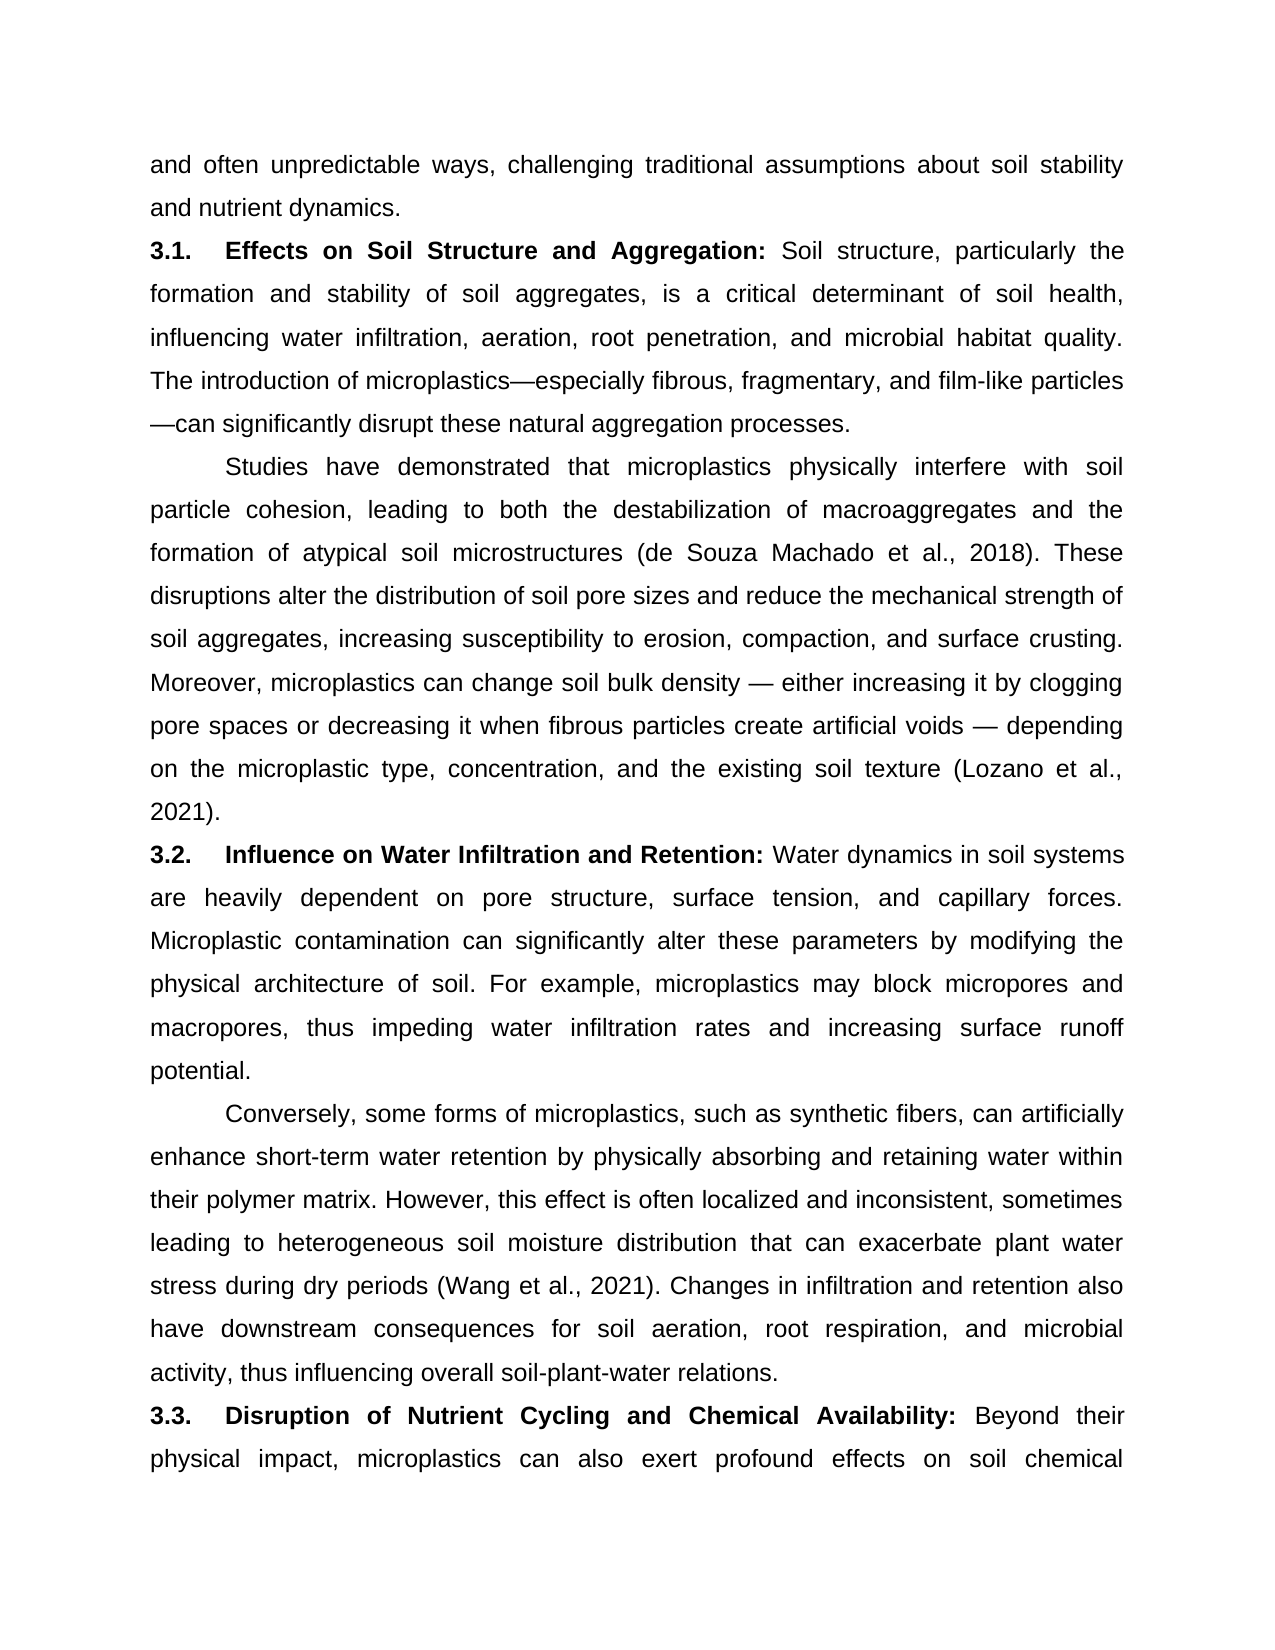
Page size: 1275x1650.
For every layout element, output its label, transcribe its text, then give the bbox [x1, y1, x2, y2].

text Conversely, some forms of microplastics, such as synthetic fibers, can artificially enhance short-term water retention by physically absorbing and retaining water within their polymer matrix. However, this effect is often localized and inconsistent, sometimes leading to heterogeneous soil moisture distribution that can exacerbate plant water stress during dry periods (Wang et al., 2021). Changes in infiltration and retention also have downstream consequences for soil aeration, root respiration, and microbial activity, thus influencing overall soil-plant-water relations. [150, 1099, 1125, 1386]
list Influence on Water Infiltration and Retention: Water dynamics in soil systems are heavily dependent on pore structure, surface tension, and capillary forces. Microplastic contamination can significantly alter these parameters by modifying the physical architecture of soil. For example, microplastics may block micropores and macropores, thus impeding water infiltration rates and increasing surface runoff potential. [150, 840, 1125, 1084]
list Effects on Soil Structure and Aggregation: Soil structure, particularly the formation and stability of soil aggregates, is a critical determinant of soil health, influencing water infiltration, aeration, root penetration, and microbial habitat quality. The introduction of microplastics—especially fibrous, fragmentary, and film-like particles—can significantly disrupt these natural aggregation processes. [150, 236, 1125, 437]
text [150, 150, 1125, 222]
text Studies have demonstrated that microplastics physically interfere with soil particle cohesion, leading to both the destabilization of macroaggregates and the formation of atypical soil microstructures (de Souza Machado et al., 2018). These disruptions alter the distribution of soil pore sizes and reduce the mechanical strength of soil aggregates, increasing susceptibility to erosion, compaction, and surface crusting. Moreover, microplastics can change soil bulk density — either increasing it by clogging pore spaces or decreasing it when fibrous particles create artificial voids — depending on the microplastic type, concentration, and the existing soil texture (Lozano et al., 2021). [150, 452, 1125, 826]
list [150, 1401, 1125, 1472]
